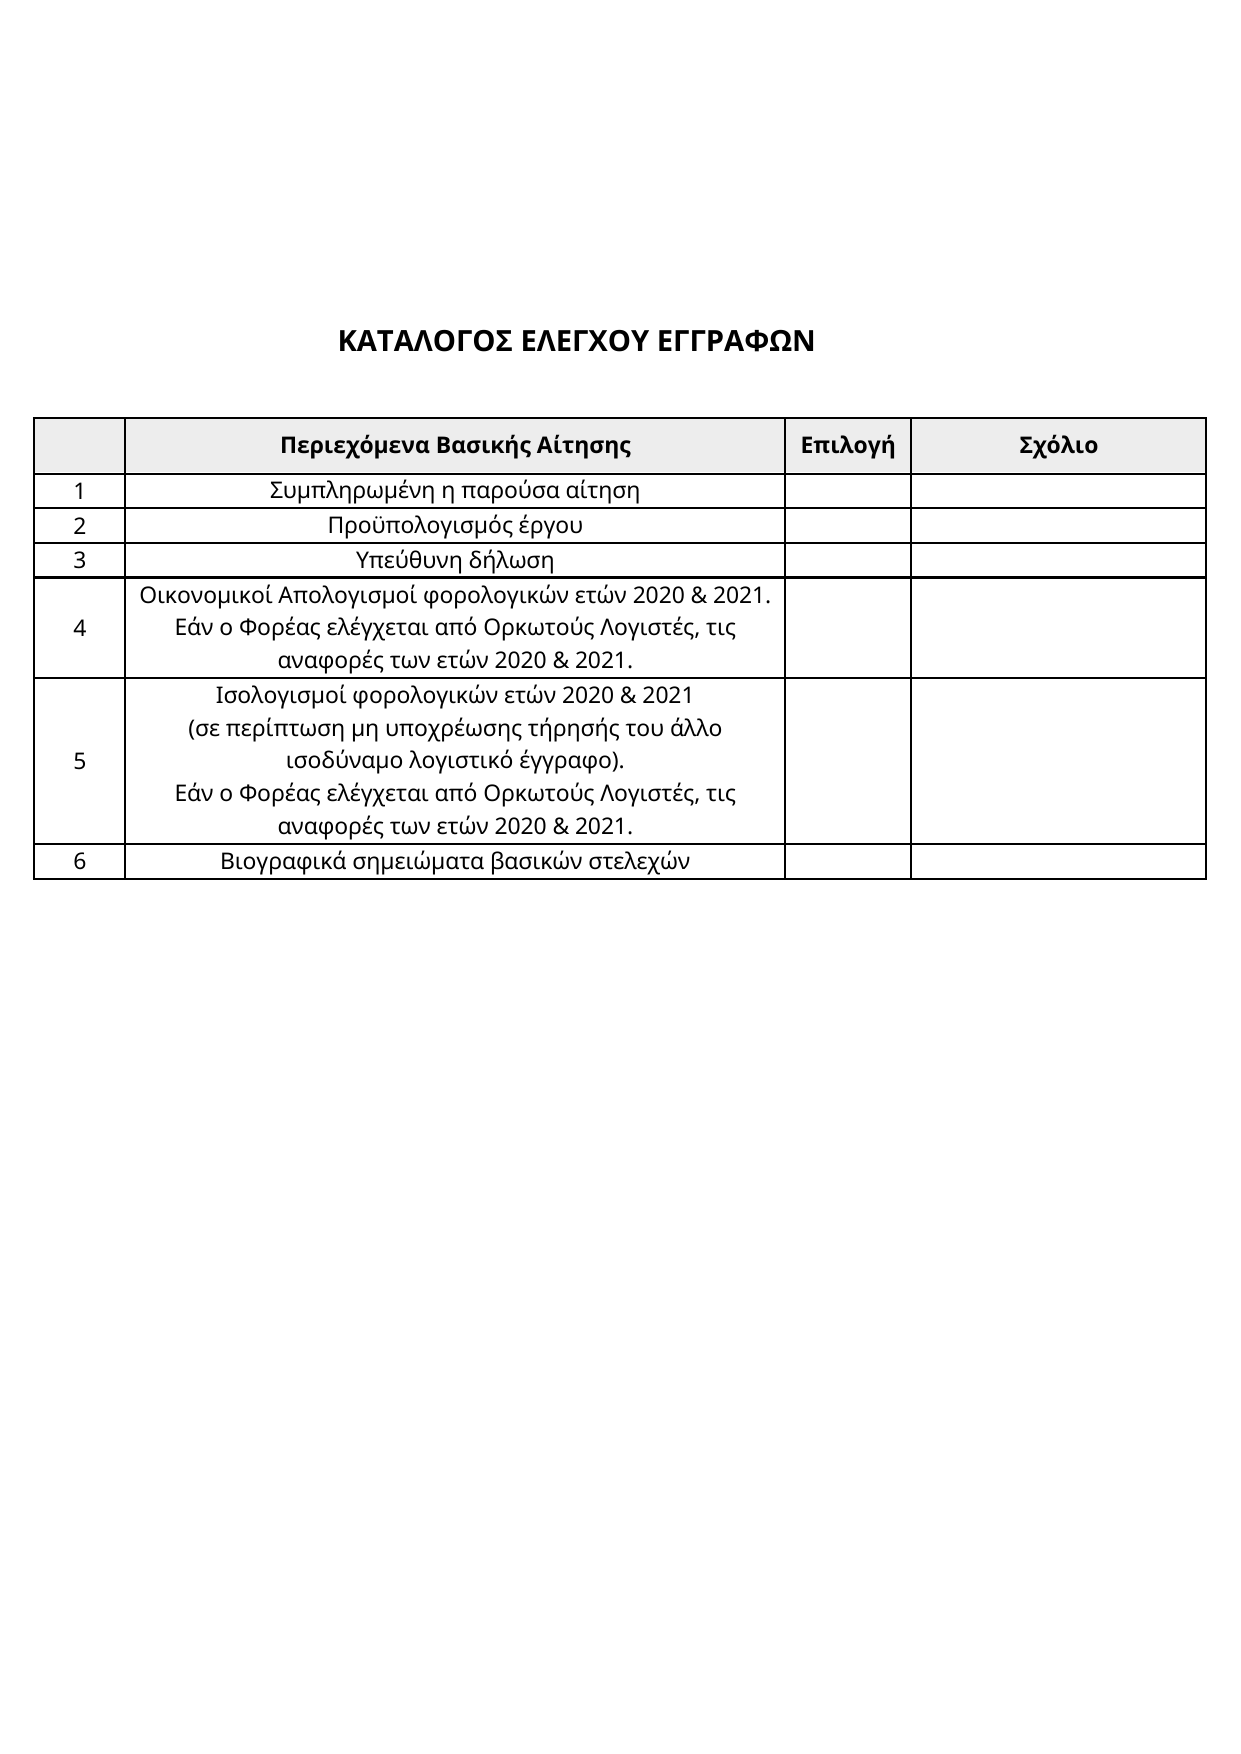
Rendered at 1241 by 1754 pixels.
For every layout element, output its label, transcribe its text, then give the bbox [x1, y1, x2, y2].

table_cell 6 [35, 845, 124, 877]
table_cell [786, 475, 910, 507]
table_cell [912, 475, 1205, 507]
table_cell [912, 544, 1205, 576]
table_header Περιεχόμενα Βασικής Αίτησης [126, 419, 784, 472]
table_header [35, 419, 124, 472]
table_cell [786, 579, 910, 677]
table_cell Βιογραφικά σημειώματα βασικών στελεχών [126, 845, 784, 877]
table_cell [786, 544, 910, 576]
table_cell [912, 509, 1205, 542]
table_cell [786, 679, 910, 843]
table_cell 3 [35, 544, 124, 576]
table_cell Οικονομικοί Απολογισμοί φορολογικών ετών 2020 & 2021. Εάν ο Φορέας ελέγχεται από Ορκωτούς Λογιστές, τις αναφορές των ετών 2020 & 2021. [126, 579, 784, 677]
table_header Σχόλιο [912, 419, 1205, 472]
table_cell 4 [35, 579, 124, 677]
table_cell [912, 845, 1205, 877]
table_cell Υπεύθυνη δήλωση [126, 544, 784, 576]
table_cell [786, 509, 910, 542]
table_cell Προϋπολογισμός έργου [126, 509, 784, 542]
text ΚΑΤΑΛΟΓΟΣ ΕΛΕΓΧΟΥ ΕΓΓΡΑΦΩΝ [262, 321, 1053, 360]
table_cell Συμπληρωμένη η παρούσα αίτηση [126, 475, 784, 507]
table_cell [912, 579, 1205, 677]
table_cell [786, 845, 910, 877]
table_cell [912, 679, 1205, 843]
table_cell Ισολογισμοί φορολογικών ετών 2020 & 2021 (σε περίπτωση μη υποχρέωσης τήρησής του άλλο ισοδύναμο λογιστικό έγγραφο). Εάν ο Φορέας ελέγχεται από Ορκωτούς Λογιστές, τις αναφορές των ετών 2020 & 2021. [126, 679, 784, 843]
table_cell 5 [35, 679, 124, 843]
table_header Επιλογή [786, 419, 910, 472]
table_cell 2 [35, 509, 124, 542]
table_cell 1 [35, 475, 124, 507]
